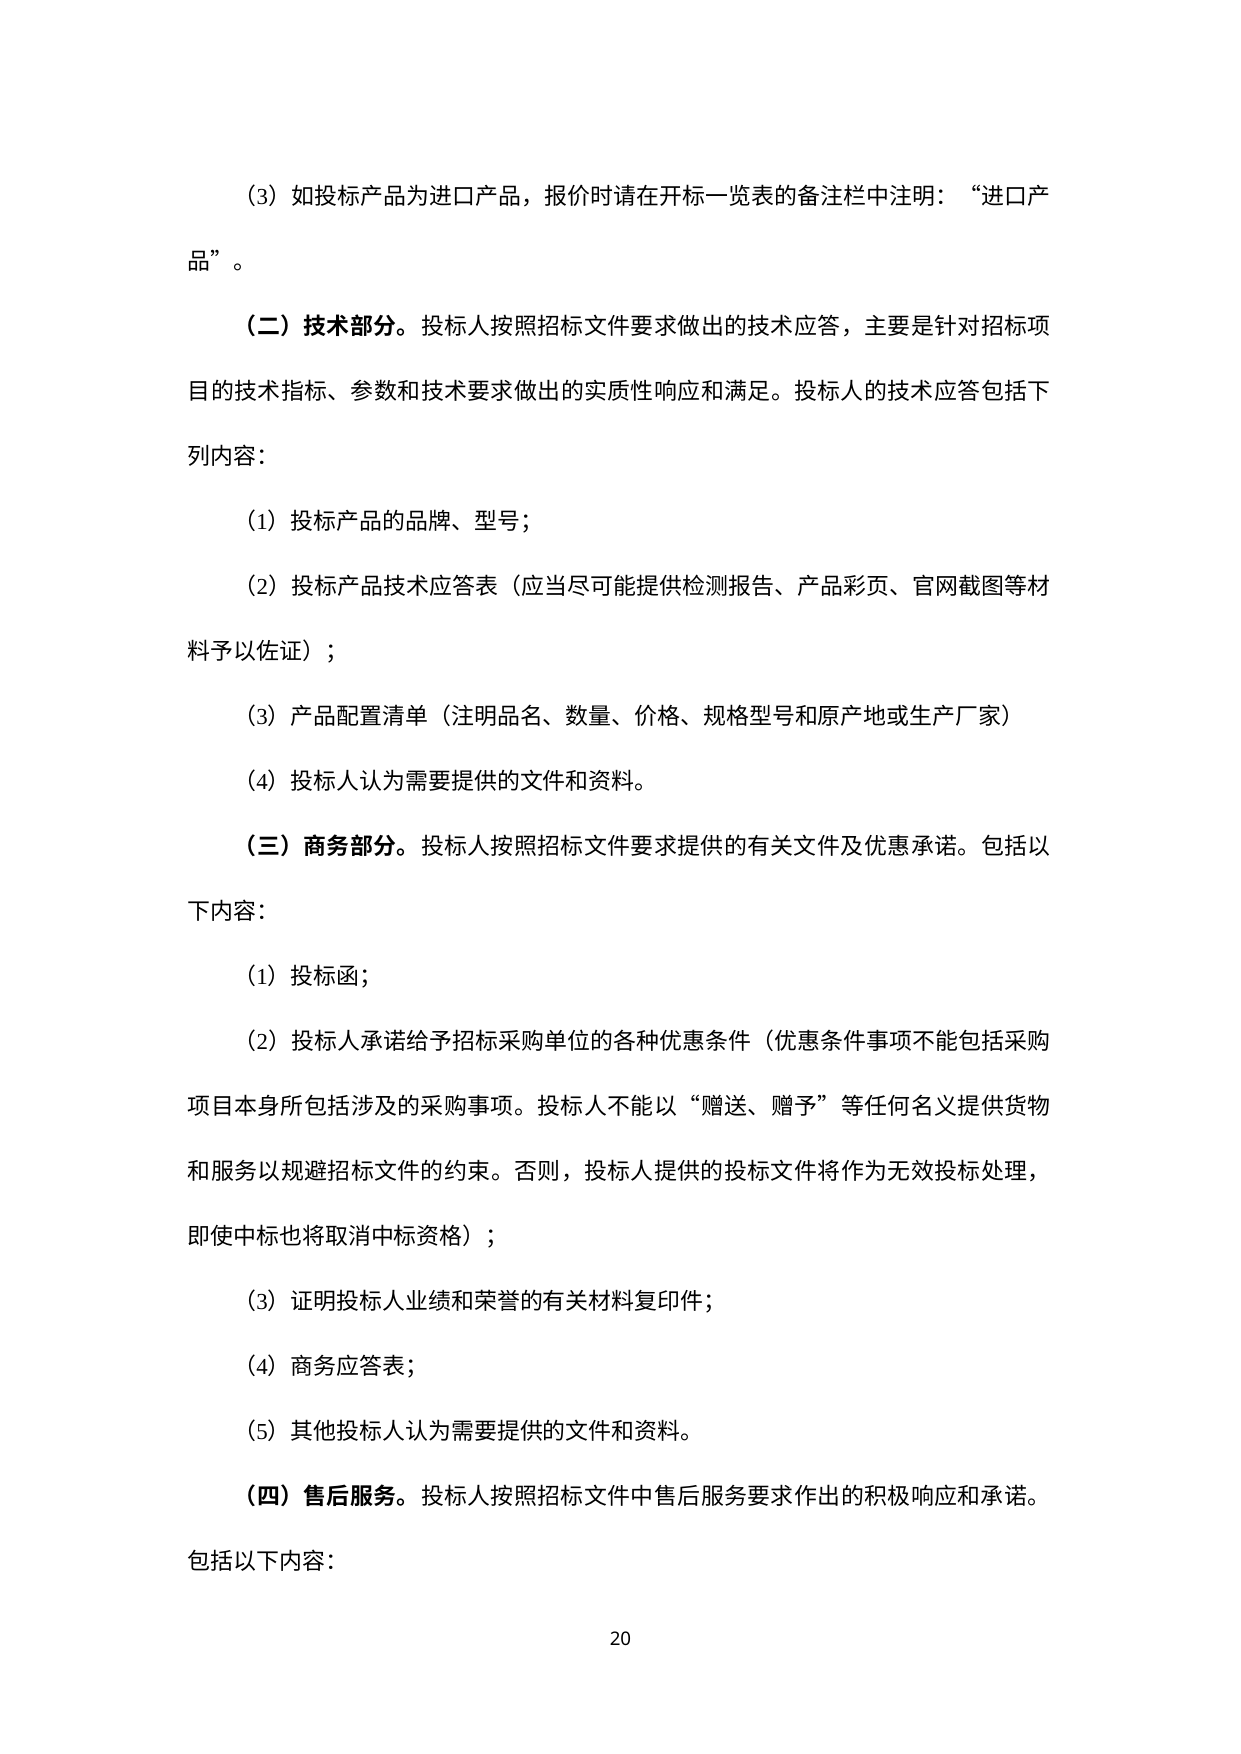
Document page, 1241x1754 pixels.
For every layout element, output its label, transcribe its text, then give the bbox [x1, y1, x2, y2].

text （2）投标人承诺给予招标采购单位的各种优惠条件（优惠条件事项不能包括采购项目本身所包括涉及的采购事项。投标人不能以“赠送、赠予”等任何名义提供货物和服务以规避招标文件的约束。否则，投标人提供的投标文件将作为无效投标处理，即使中标也将取消中标资格）； [187, 1007, 1053, 1267]
text （3）产品配置清单（注明品名、数量、价格、规格型号和原产地或生产厂家） [187, 682, 1053, 747]
text （5）其他投标人认为需要提供的文件和资料。 [187, 1397, 1053, 1462]
text （1）投标函； [187, 942, 1053, 1007]
text （四）售后服务。投标人按照招标文件中售后服务要求作出的积极响应和承诺。包括以下内容： [187, 1462, 1053, 1592]
text （三）商务部分。投标人按照招标文件要求提供的有关文件及优惠承诺。包括以下内容： [187, 812, 1053, 942]
text （二）技术部分。投标人按照招标文件要求做出的技术应答，主要是针对招标项目的技术指标、参数和技术要求做出的实质性响应和满足。投标人的技术应答包括下列内容： [187, 292, 1053, 487]
text （4）投标人认为需要提供的文件和资料。 [187, 747, 1053, 812]
text （3）证明投标人业绩和荣誉的有关材料复印件； [187, 1267, 1053, 1332]
text （1）投标产品的品牌、型号； [187, 487, 1053, 552]
text （2）投标产品技术应答表（应当尽可能提供检测报告、产品彩页、官网截图等材料予以佐证）； [187, 552, 1053, 682]
text （4）商务应答表； [187, 1332, 1053, 1397]
text （3）如投标产品为进口产品，报价时请在开标一览表的备注栏中注明：“进口产品”。 [187, 162, 1053, 292]
